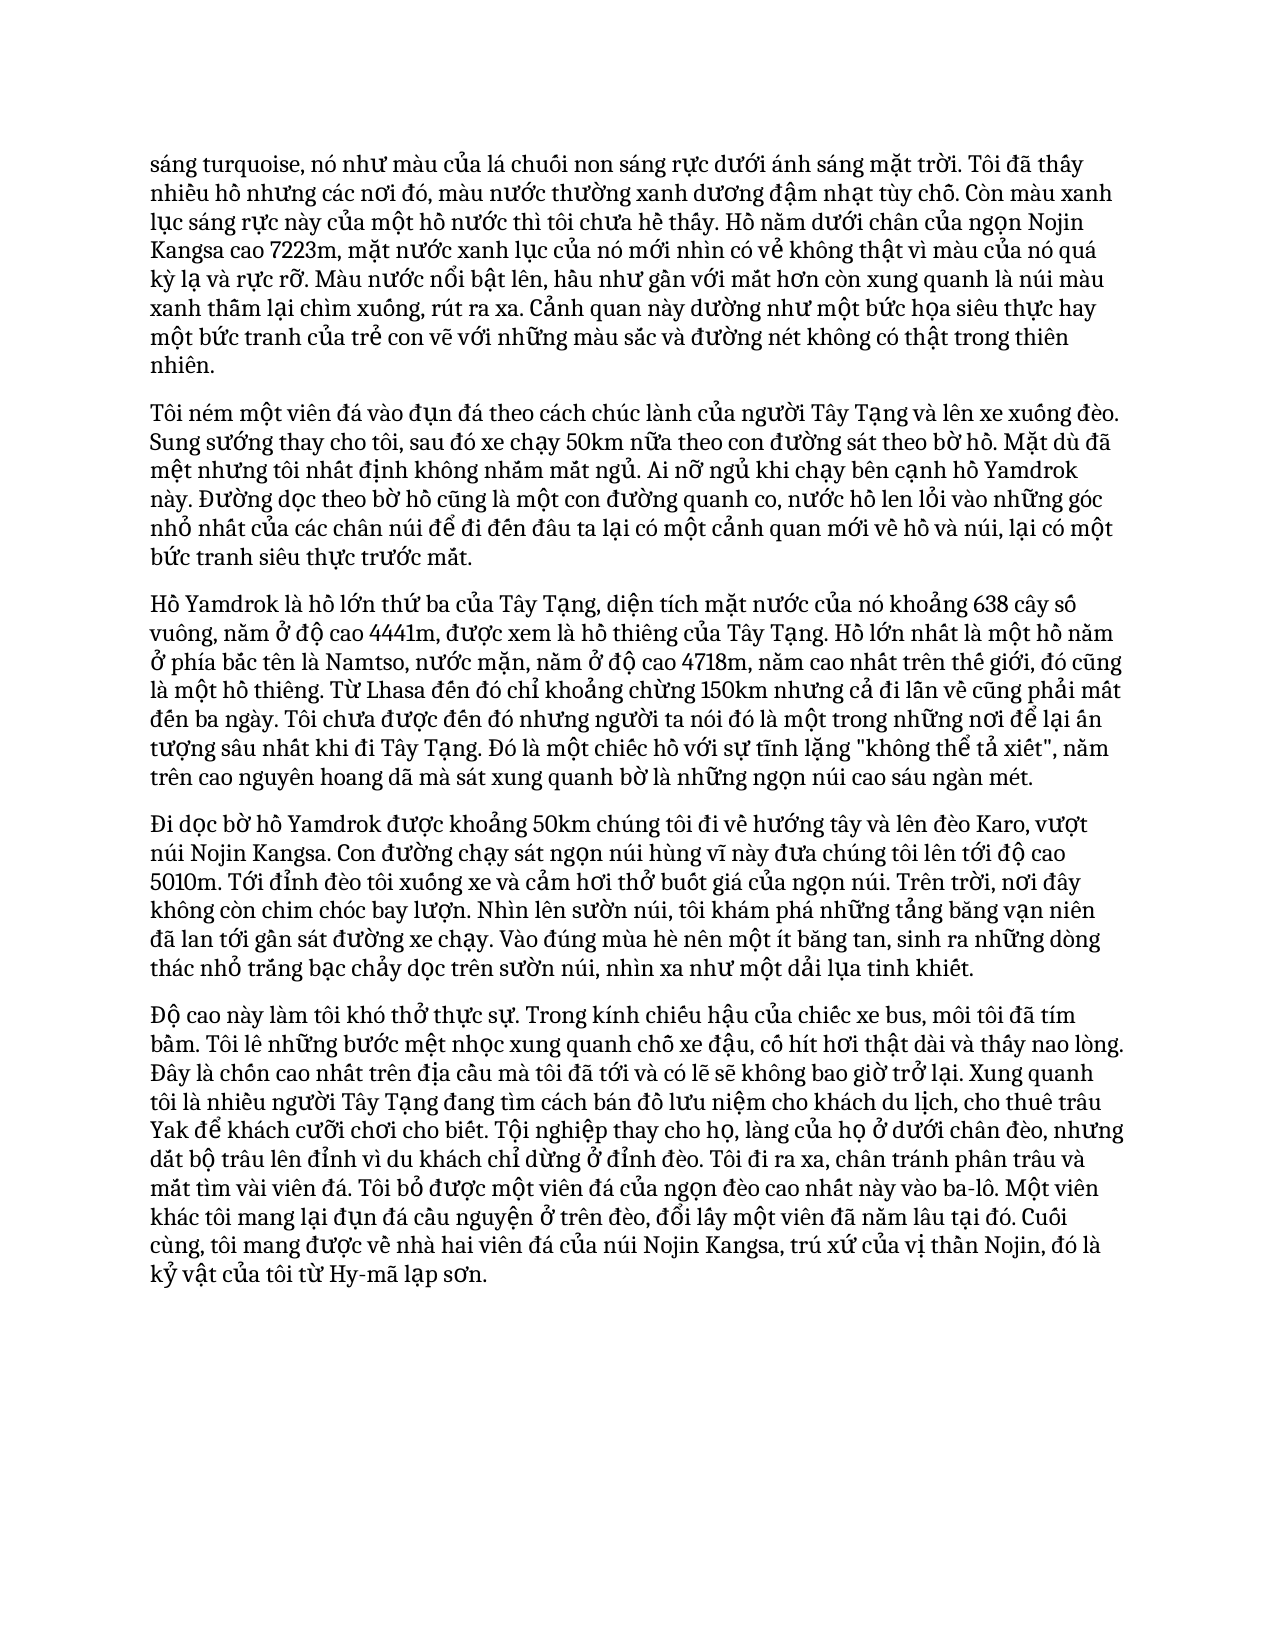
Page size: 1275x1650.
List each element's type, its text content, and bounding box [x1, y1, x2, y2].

text Hồ Yamdrok là hồ lớn thứ ba của Tây Tạng, diện tích mặt nước của nó khoảng 638 cây số vuông, nằm ở độ cao 4441m, được xem là hồ thiêng của Tây Tạng. Hồ lớn nhất là một hồ nằm ở phía bắc tên là Namtso, nước mặn, nằm ở độ cao 4718m, nằm cao nhất trên thế giới, đó cũng là một hồ thiêng. Từ Lhasa đến đó chỉ khoảng chừng 150km nhưng cả đi lẫn về cũng phải mất đến ba ngày. Tôi chưa được đến đó nhưng người ta nói đó là một trong những nơi để lại ấn tượng sâu nhất khi đi Tây Tạng. Đó là một chiếc hồ với sự tĩnh lặng "không thể tả xiết", nằm trên cao nguyên hoang dã mà sát xung quanh bờ là những ngọn núi cao sáu ngàn mét. [150, 590, 1125, 791]
text Đi dọc bờ hồ Yamdrok được khoảng 50km chúng tôi đi về hướng tây và lên đèo Karo, vượt núi Nojin Kangsa. Con đường chạy sát ngọn núi hùng vĩ này đưa chúng tôi lên tới độ cao 5010m. Tới đỉnh đèo tôi xuống xe và cảm hơi thở buốt giá của ngọn núi. Trên trời, nơi đây không còn chim chóc bay lượn. Nhìn lên sườn núi, tôi khám phá những tảng băng vạn niên đã lan tới gần sát đường xe chạy. Vào đúng mùa hè nên một ít băng tan, sinh ra những dòng thác nhỏ trắng bạc chảy dọc trên sườn núi, nhìn xa như một dải lụa tinh khiết. [150, 810, 1125, 982]
text Độ cao này làm tôi khó thở thực sự. Trong kính chiếu hậu của chiếc xe bus, môi tôi đã tím bầm. Tôi lê những bước mệt nhọc xung quanh chỗ xe đậu, cố hít hơi thật dài và thấy nao lòng. Đây là chốn cao nhất trên địa cầu mà tôi đã tới và có lẽ sẽ không bao giờ trở lại. Xung quanh tôi là nhiều người Tây Tạng đang tìm cách bán đồ lưu niệm cho khách du lịch, cho thuê trâu Yak để khách cưỡi chơi cho biết. Tội nghiệp thay cho họ, làng của họ ở dưới chân đèo, nhưng dắt bộ trâu lên đỉnh vì du khách chỉ dừng ở đỉnh đèo. Tôi đi ra xa, chân tránh phân trâu và mắt tìm vài viên đá. Tôi bỏ được một viên đá của ngọn đèo cao nhất này vào ba-lô. Một viên khác tôi mang lại đụn đá cầu nguyện ở trên đèo, đổi lấy một viên đã nằm lâu tại đó. Cuối cùng, tôi mang được về nhà hai viên đá của núi Nojin Kangsa, trú xứ của vị thần Nojin, đó là kỷ vật của tôi từ Hy-mã lạp sơn. [150, 1001, 1125, 1289]
text Tôi ném một viên đá vào đụn đá theo cách chúc lành của người Tây Tạng và lên xe xuống đèo. Sung sướng thay cho tôi, sau đó xe chạy 50km nữa theo con đường sát theo bờ hồ. Mặt dù đã mệt nhưng tôi nhất định không nhắm mắt ngủ. Ai nỡ ngủ khi chạy bên cạnh hồ Yamdrok này. Đường dọc theo bờ hồ cũng là một con đường quanh co, nước hồ len lỏi vào những góc nhỏ nhất của các chân núi để đi đến đâu ta lại có một cảnh quan mới về hồ và núi, lại có một bức tranh siêu thực trước mắt. [150, 399, 1125, 571]
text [150, 150, 1125, 380]
